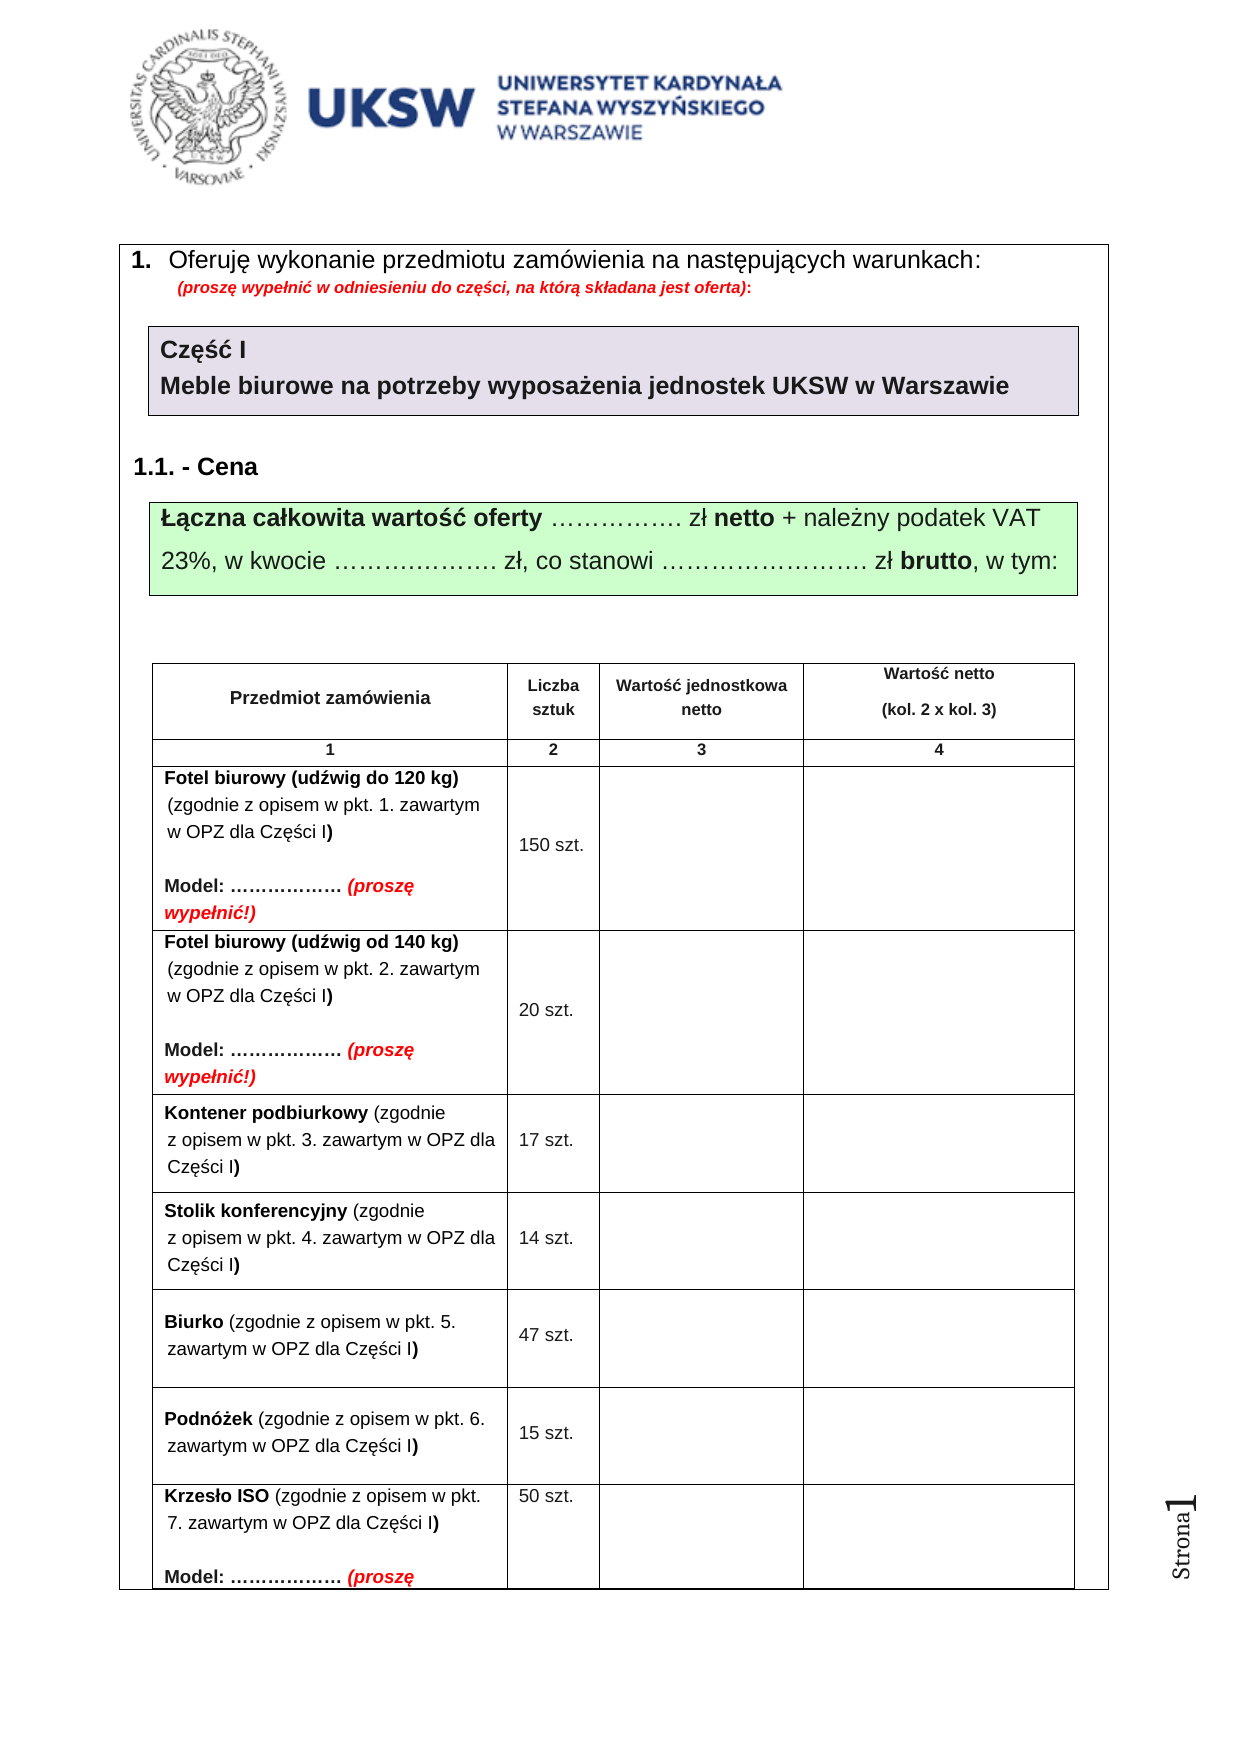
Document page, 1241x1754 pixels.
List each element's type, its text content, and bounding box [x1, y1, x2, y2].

picture [118, 17, 795, 199]
